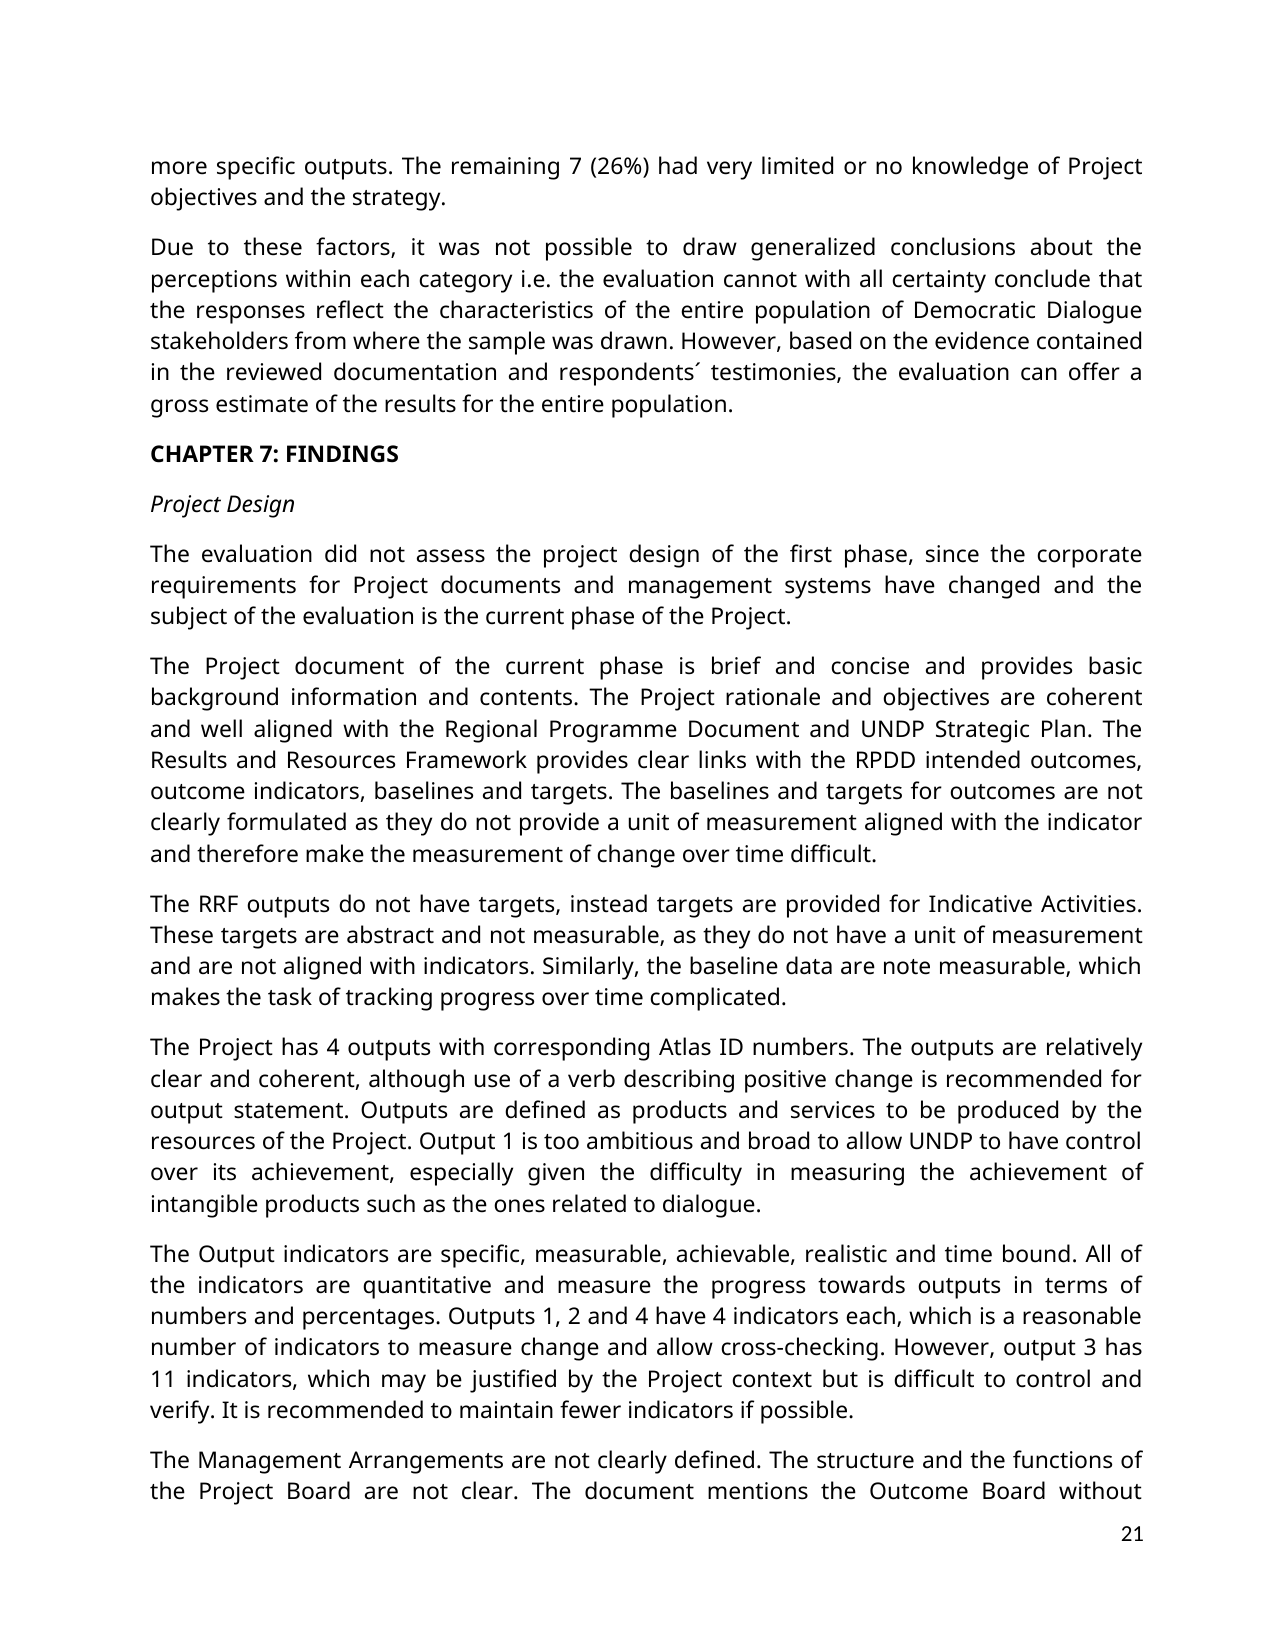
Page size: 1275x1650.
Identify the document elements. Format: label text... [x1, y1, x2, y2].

text The evaluation did not assess the project design of the first phase, since the corporate requirements for Project documents and management systems have changed and the subject of the evaluation is the current phase of the Project. [150, 537, 1144, 631]
text The Project has 4 outputs with corresponding Atlas ID numbers. The outputs are relatively clear and coherent, although use of a verb describing positive change is recommended for output statement. Outputs are defined as products and services to be produced by the resources of the Project. Output 1 is too ambitious and broad to allow UNDP to have control over its achievement, especially given the difficulty in measuring the achievement of intangible products such as the ones related to dialogue. [150, 1031, 1144, 1219]
text CHAPTER 7: FINDINGS [150, 437, 1144, 469]
text Due to these factors, it was not possible to draw generalized conclusions about the perceptions within each category i.e. the evaluation cannot with all certainty conclude that the responses reflect the characteristics of the entire population of Democratic Dialogue stakeholders from where the sample was drawn. However, based on the evidence contained in the reviewed documentation and respondents´ testimonies, the evaluation can offer a gross estimate of the results for the entire population. [150, 231, 1144, 419]
text The Project document of the current phase is brief and concise and provides basic background information and contents. The Project rationale and objectives are coherent and well aligned with the Regional Programme Document and UNDP Strategic Plan. The Results and Resources Framework provides clear links with the RPDD intended outcomes, outcome indicators, baselines and targets. The baselines and targets for outcomes are not clearly formulated as they do not provide a unit of measurement aligned with the indicator and therefore make the measurement of change over time difficult. [150, 650, 1144, 869]
text The RRF outputs do not have targets, instead targets are provided for Indicative Activities. These targets are abstract and not measurable, as they do not have a unit of measurement and are not aligned with indicators. Similarly, the baseline data are note measurable, which makes the task of tracking progress over time complicated. [150, 887, 1144, 1012]
text The Output indicators are specific, measurable, achievable, realistic and time bound. All of the indicators are quantitative and measure the progress towards outputs in terms of numbers and percentages. Outputs 1, 2 and 4 have 4 indicators each, which is a reasonable number of indicators to measure change and allow cross-checking. However, output 3 has 11 indicators, which may be justified by the Project context but is difficult to control and verify. It is recommended to maintain fewer indicators if possible. [150, 1237, 1144, 1425]
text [150, 150, 1144, 212]
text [150, 1444, 1144, 1506]
text Project Design [150, 487, 1144, 519]
